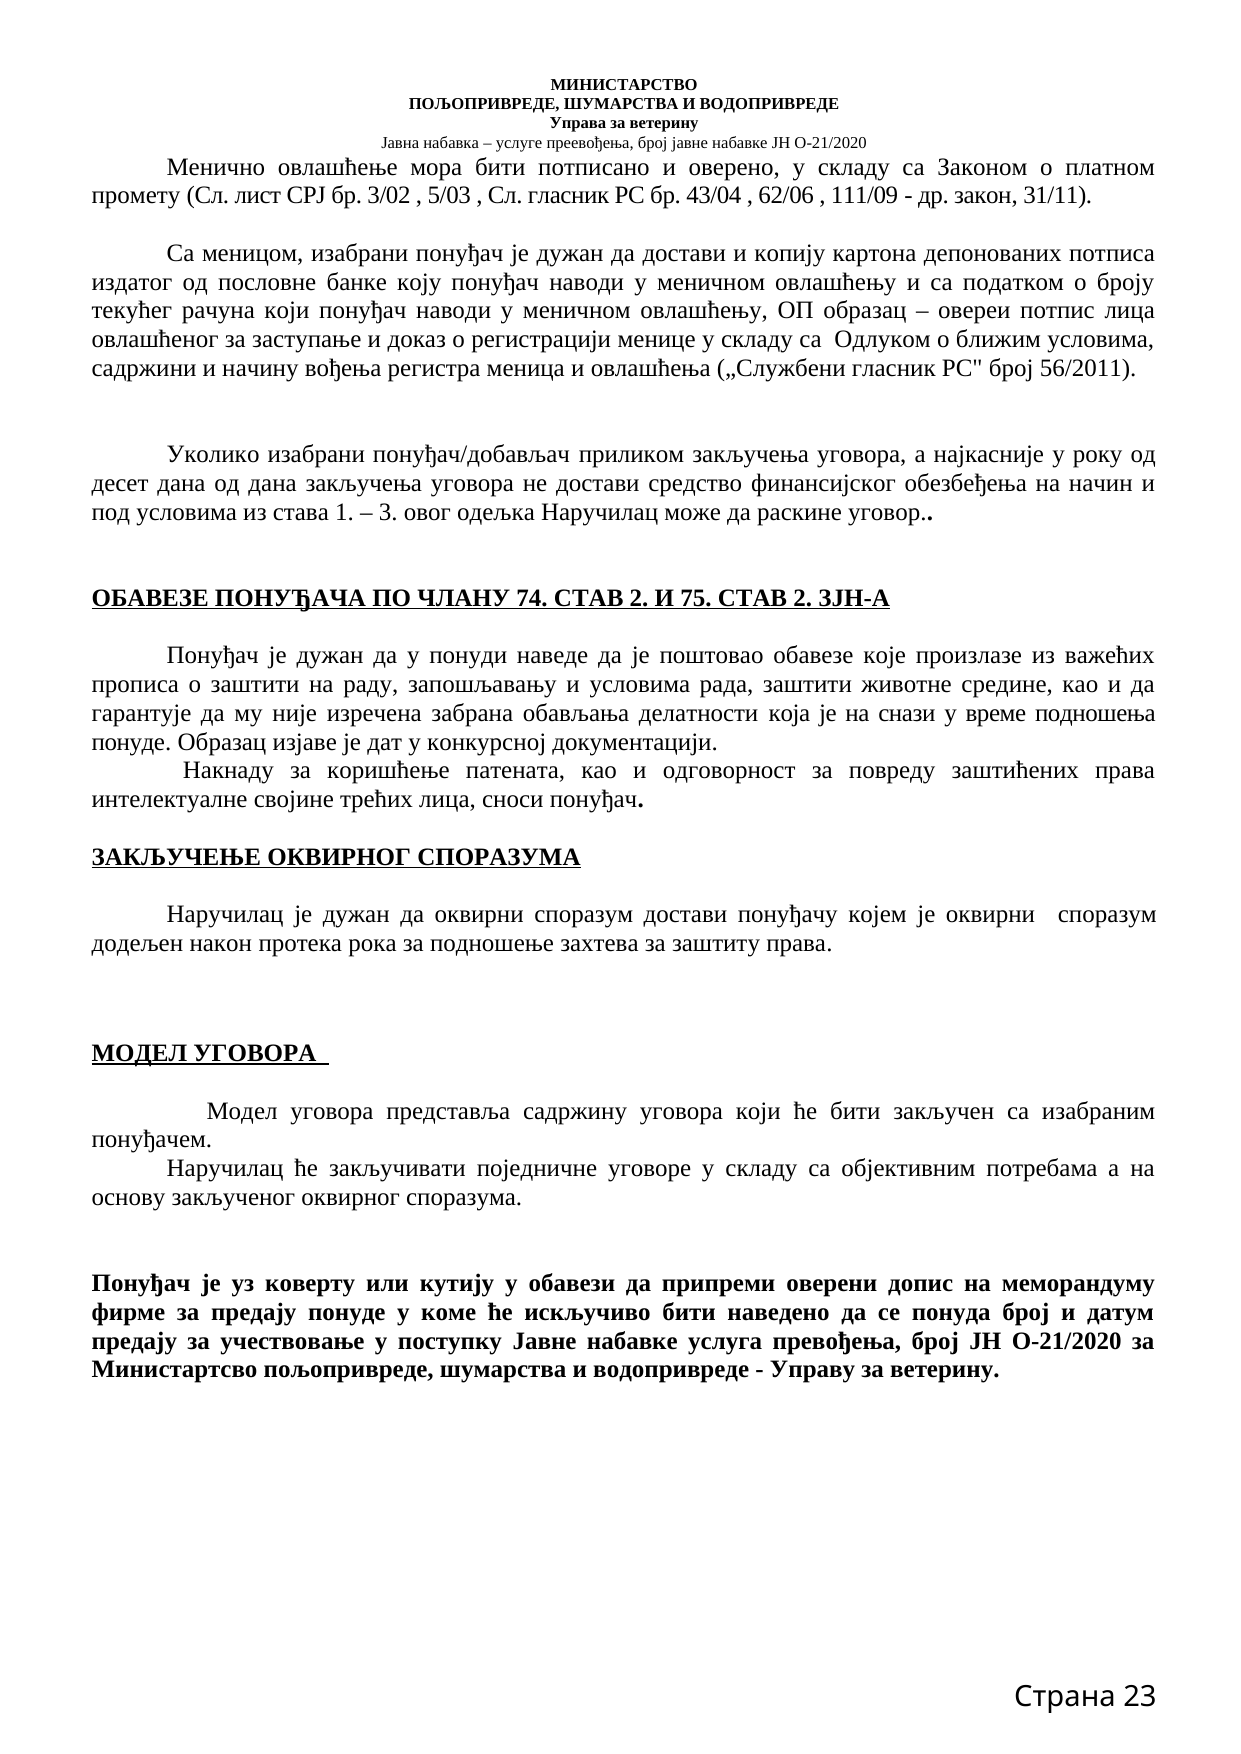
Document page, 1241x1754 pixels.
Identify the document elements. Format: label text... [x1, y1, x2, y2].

text ЗАКЉУЧЕЊЕ ОКВИРНОГ СПОРАЗУМА [91, 842, 1156, 870]
text Модел уговора представља садржину уговора који ће бити закључен са изабраним понуђачем. [91, 1096, 1156, 1153]
text Понуђач је уз коверту или кутију у обавези да припреми оверени допис на меморандуму фирме за предају понуде у коме ће искључиво бити наведено да се понуда број и датум предају за учествовање у поступку Јавне набавке услуга превођења, број ЈН О-21/2020 за Министартсво пољопривреде, шумарства и водопривреде - Управу за ветерину. [91, 1268, 1156, 1383]
text ОБАВЕЗЕ ПОНУЂАЧА ПО ЧЛАНУ 74. СТАВ 2. И 75. СТАВ 2. ЗЈН-А [91, 583, 1156, 612]
text Уколико изабрани понуђач/добављач приликом закључења уговора, а најкасније у року од десет дана од дана закључења уговора не достави средство финансијског обезбеђења на начин и под условима из става 1. – 3. овог одељка Наручилац може да раскине уговор.. [91, 439, 1156, 525]
text Наручилац ће закључивати поједничне уговоре у складу са објективним потребама а на основу закљученог оквирног споразума. [91, 1153, 1156, 1211]
text Наручилац је дужан да оквирни споразум достави понуђачу којем је оквирни споразум додељен након протека рока за подношење захтева за заштиту права. [91, 899, 1156, 957]
text МОДЕЛ УГОВОРА [91, 1038, 1156, 1067]
text Менично овлашћење мора бити потписано и оверено, у складу са Законом о платном промету (Сл. лист СРЈ бр. 3/02 , 5/03 , Сл. гласник РС бр. 43/04 , 62/06 , 111/09 - др. закон, 31/11). [91, 152, 1156, 209]
text Понуђач је дужан да у понуди наведе да је поштовао обавезе које произлазе из важећих прописа о заштити на раду, запошљавању и условима рада, заштити животне средине, као и да гарантује да му није изречена забрана обављања делатности која је на снази у време подношења понуде. Образац изјаве је дат у конкурсној документацији. [91, 640, 1156, 755]
text Накнаду за коришћење патената, као и одговорност за повреду заштићених права интелектуалне својине трећих лица, сноси понуђач. [91, 755, 1156, 813]
text Са меницом, изабрани понуђач је дужан да достави и копију картона депонованих потписа издатог од пословне банке коју понуђач наводи у меничном овлашћењу и са податком о броју текућег рачуна који понуђач наводи у меничном овлашћењу, ОП образац – овереи потпис лица овлашћеног за заступање и доказ о регистрацији менице у складу са Одлуком о ближим условима, садржини и начину вођења регистра меница и овлашћења („Службени гласник РС" број 56/2011). [91, 238, 1156, 382]
